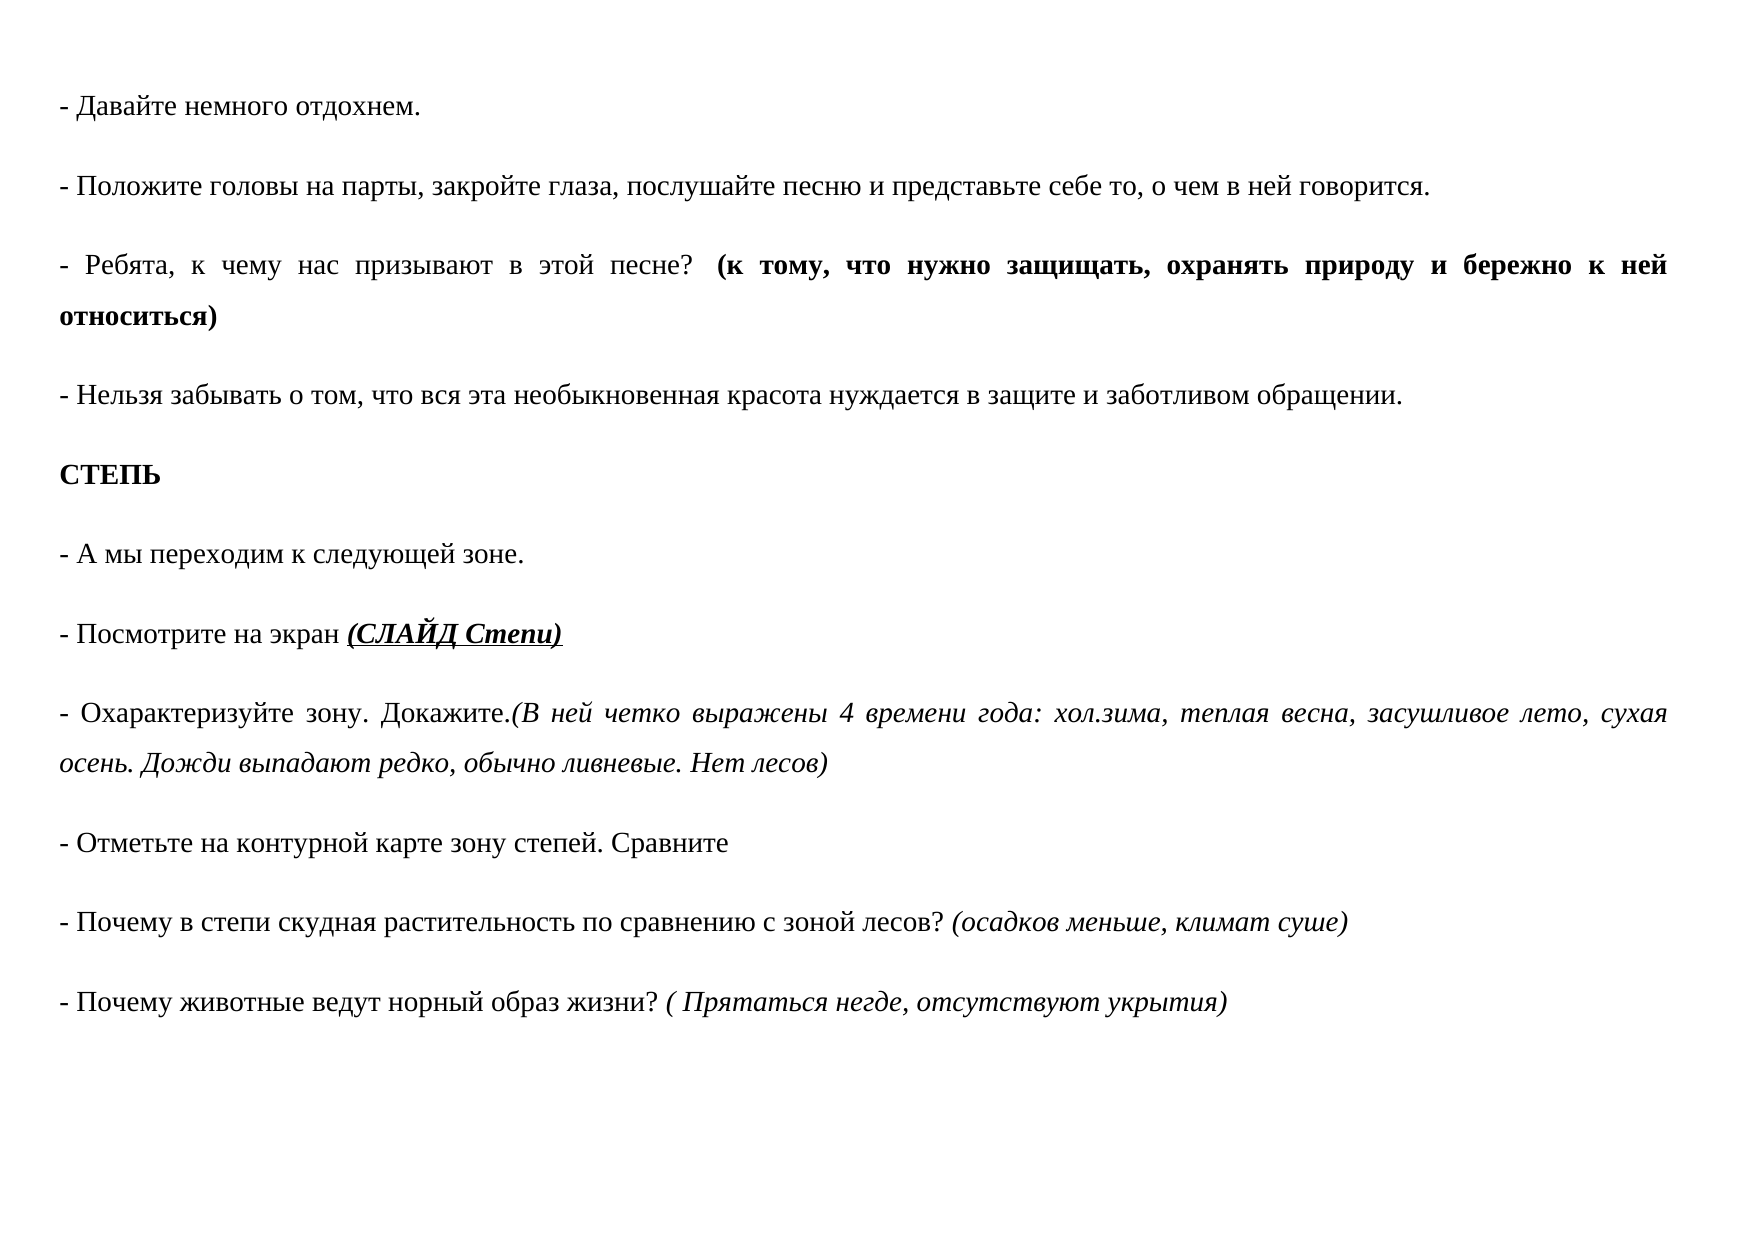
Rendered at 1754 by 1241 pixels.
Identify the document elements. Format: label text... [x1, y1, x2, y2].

text - Нельзя забывать о том, что вся эта необыкновенная красота нуждается в защите и заботливом обращении. [59, 377, 1668, 411]
text - Охарактеризуйте зону. Докажите.(В ней четко выражены 4 времени года: хол.зима, теплая весна, засушливое лето, сухая осень. Дожди выпадают редко, обычно ливневые. Нет лесов) [59, 695, 1668, 779]
text - Ребята, к чему нас призывают в этой песне? (к тому, что нужно защищать, охранять природу и бережно к ней относиться) [59, 247, 1668, 331]
text - Положите головы на парты, закройте глаза, послушайте песню и представьте себе то, о чем в ней говорится. [59, 168, 1668, 202]
text СТЕПЬ [59, 457, 1668, 490]
text - Давайте немного отдохнем. [59, 88, 1668, 122]
text - Почему животные ведут норный образ жизни? ( Прятаться негде, отсутствуют укрытия) [59, 984, 1668, 1017]
text - Посмотрите на экран (СЛАЙД Степи) [59, 616, 1668, 649]
text - Почему в степи скудная растительность по сравнению с зоной лесов? (осадков меньше, климат суше) [59, 904, 1668, 938]
text - Отметьте на контурной карте зону степей. Сравните [59, 825, 1668, 858]
text - А мы переходим к следующей зоне. [59, 536, 1668, 570]
